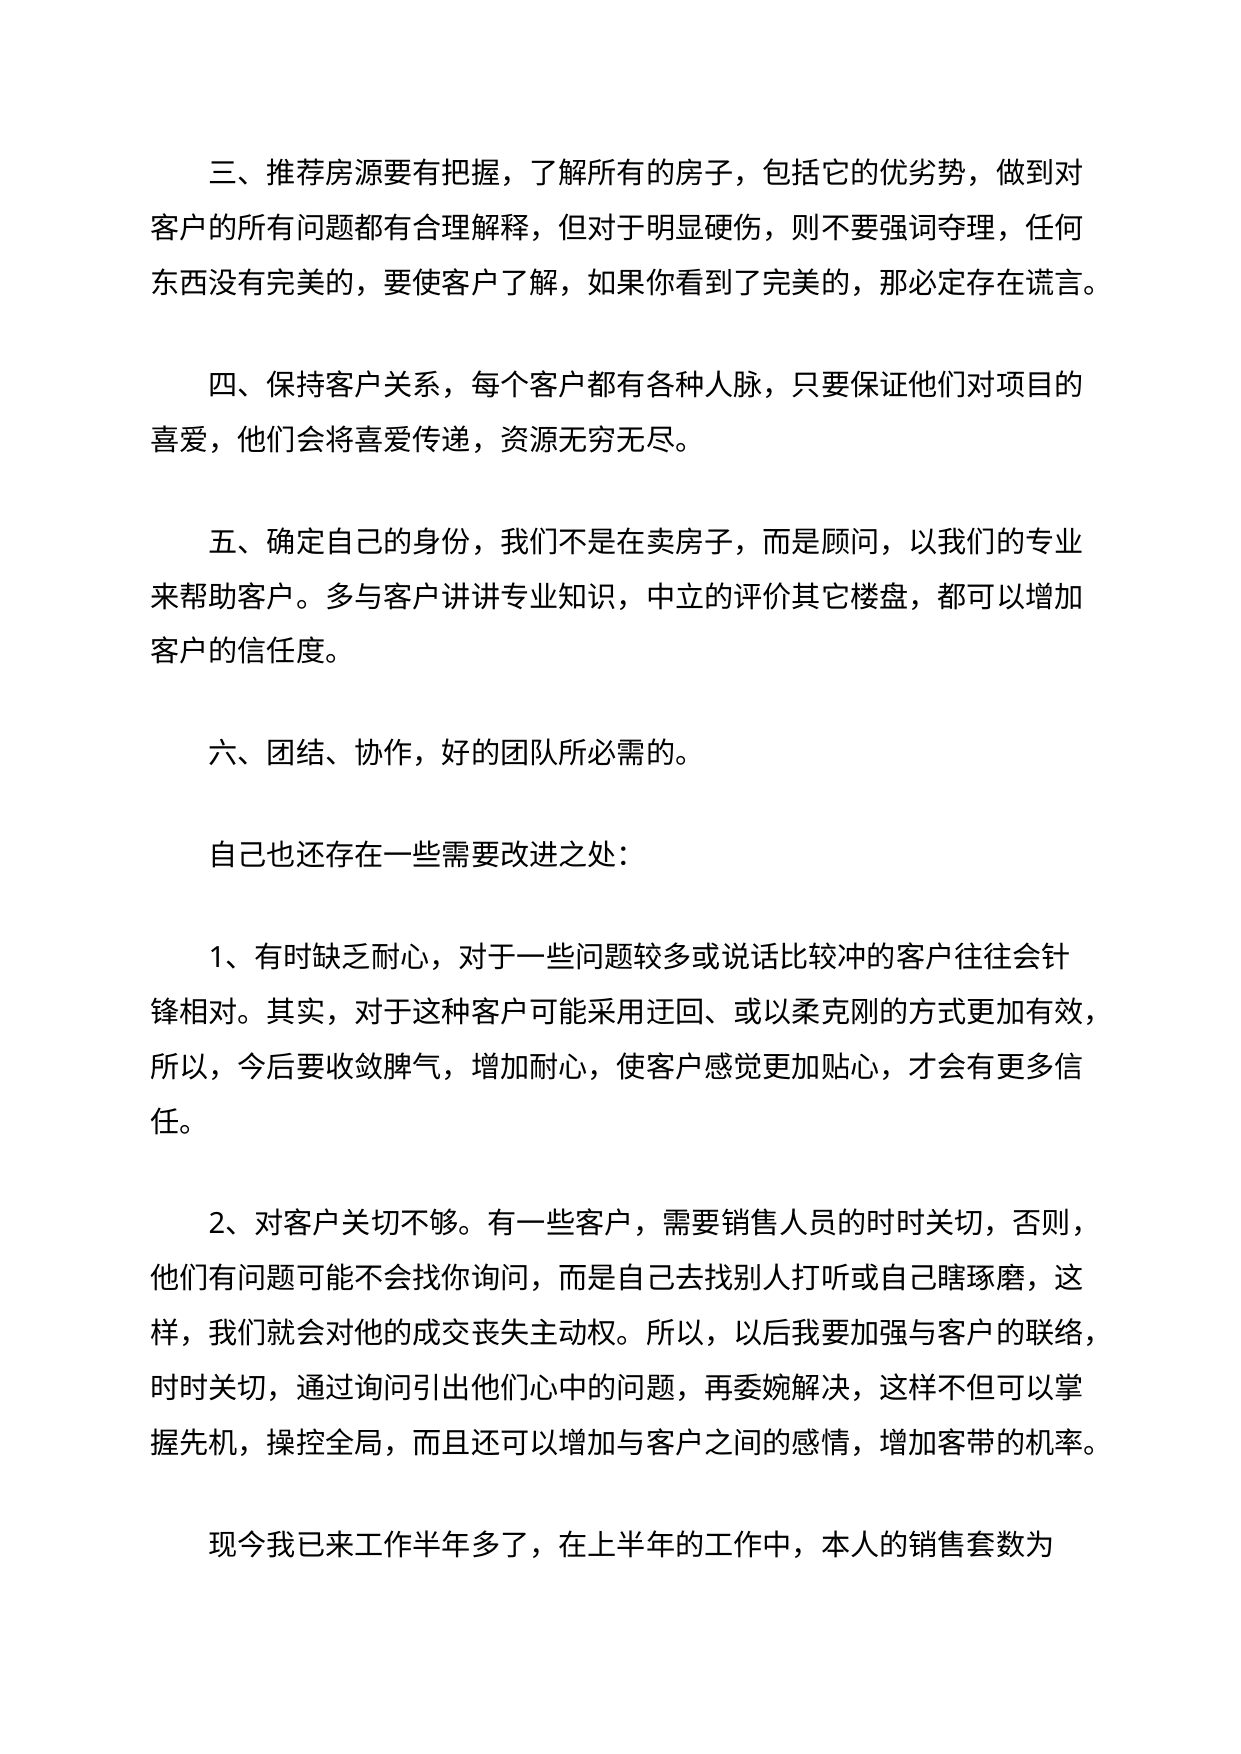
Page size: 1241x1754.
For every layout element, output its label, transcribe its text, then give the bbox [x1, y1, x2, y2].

text 四、保持客户关系，每个客户都有各种人脉，只要保证他们对项目的喜爱，他们会将喜爱传递，资源无穷无尽。 [150, 362, 1090, 459]
text 1、有时缺乏耐心，对于一些问题较多或说话比较冲的客户往往会针锋相对。其实，对于这种客户可能采用迂回、或以柔克刚的方式更加有效，所以，今后要收敛脾气，增加耐心，使客户感觉更加贴心，才会有更多信任。 [150, 933, 1090, 1140]
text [150, 1521, 1090, 1564]
text 2、对客户关切不够。有一些客户，需要销售人员的时时关切，否则，他们有问题可能不会找你询问，而是自己去找别人打听或自己瞎琢磨，这样，我们就会对他的成交丧失主动权。所以，以后我要加强与客户的联络，时时关切，通过询问引出他们心中的问题，再委婉解决，这样不但可以掌握先机，操控全局，而且还可以增加与客户之间的感情，增加客带的机率。 [150, 1200, 1090, 1462]
text 自己也还存在一些需要改进之处： [150, 832, 1090, 874]
text 五、确定自己的身份，我们不是在卖房子，而是顾问，以我们的专业来帮助客户。多与客户讲讲专业知识，中立的评价其它楼盘，都可以增加客户的信任度。 [150, 518, 1090, 670]
text 六、团结、协作，好的团队所必需的。 [150, 730, 1090, 772]
text 三、推荐房源要有把握，了解所有的房子，包括它的优劣势，做到对客户的所有问题都有合理解释，但对于明显硬伤，则不要强词夺理，任何东西没有完美的，要使客户了解，如果你看到了完美的，那必定存在谎言。 [150, 150, 1090, 302]
